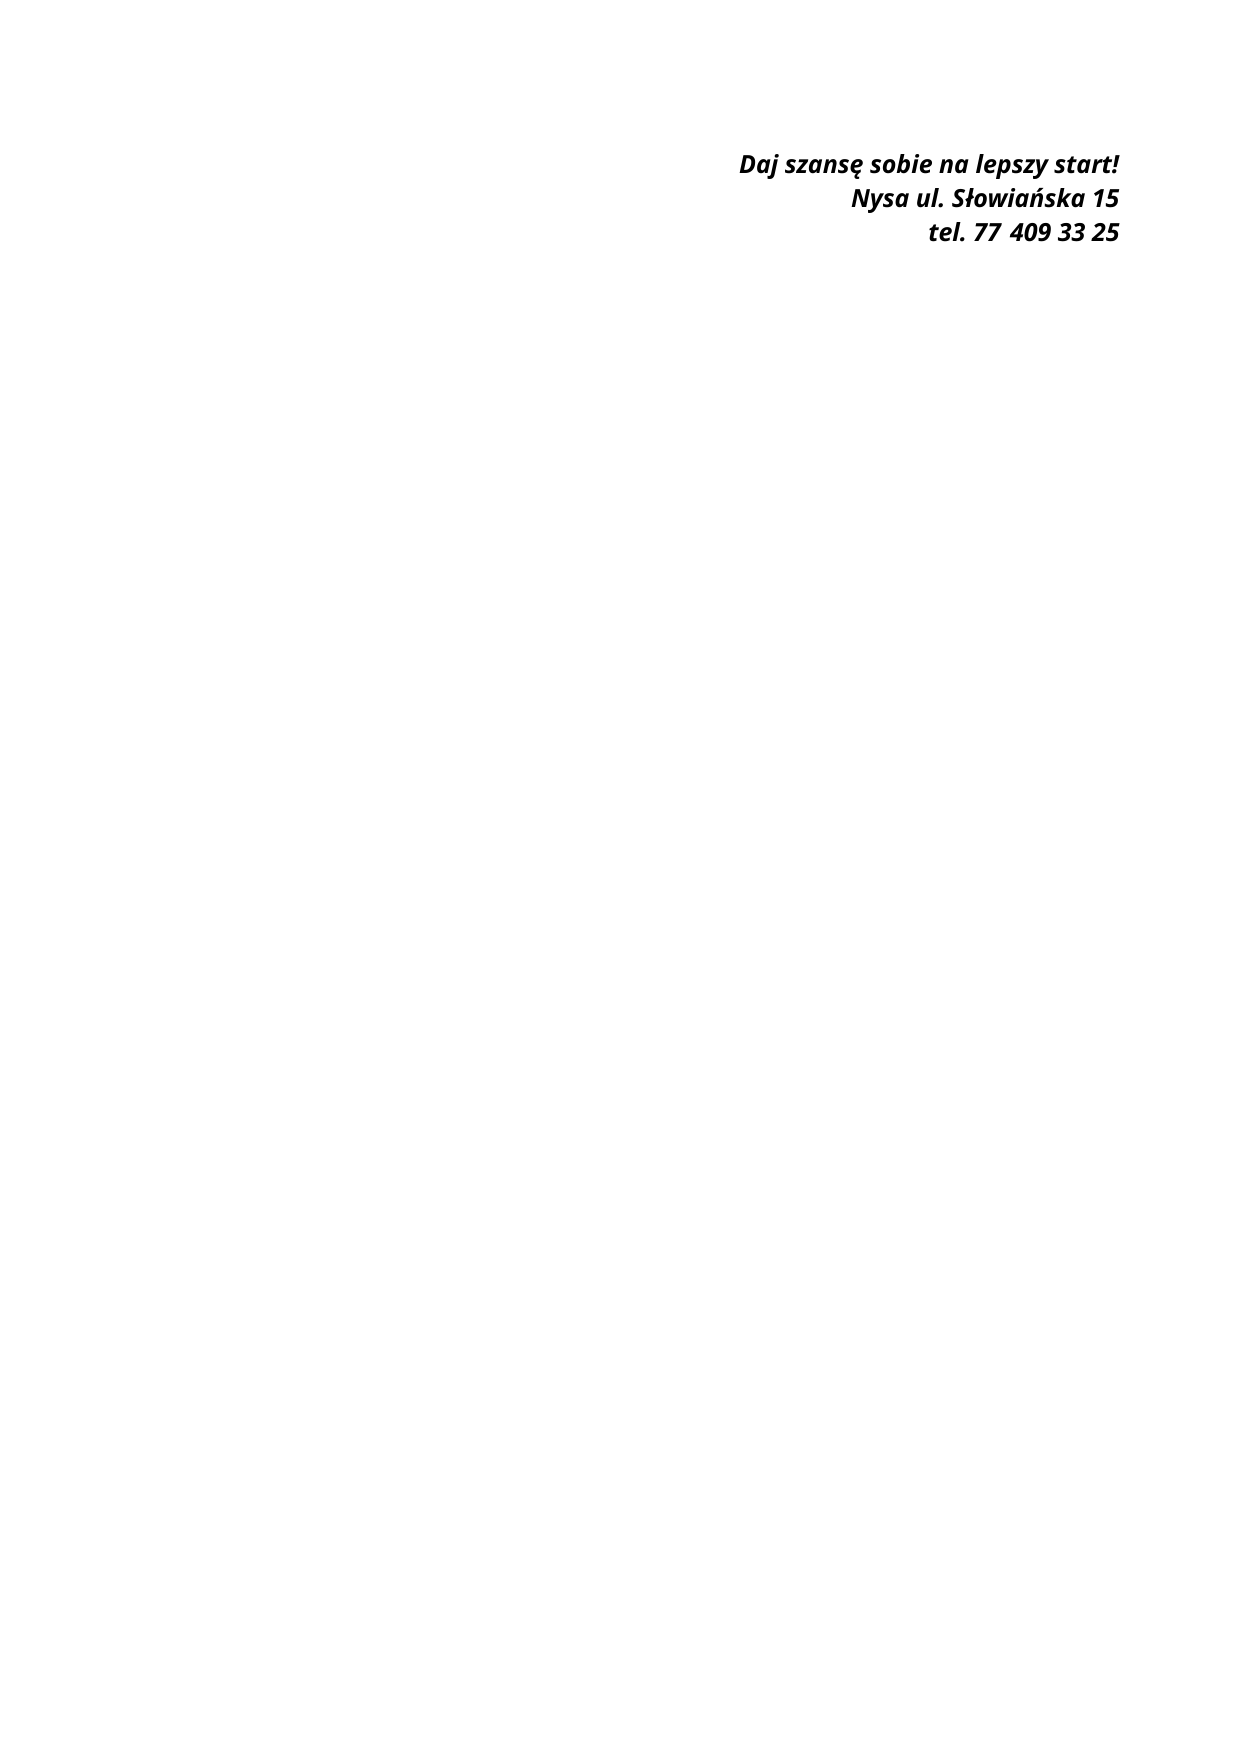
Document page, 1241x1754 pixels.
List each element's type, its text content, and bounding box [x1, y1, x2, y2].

text Daj szansę sobie na lepszy start! [118, 147, 1122, 181]
text Nysa ul. Słowiańska 15 [118, 181, 1122, 215]
text tel. 77 409 33 25 [118, 215, 1122, 249]
